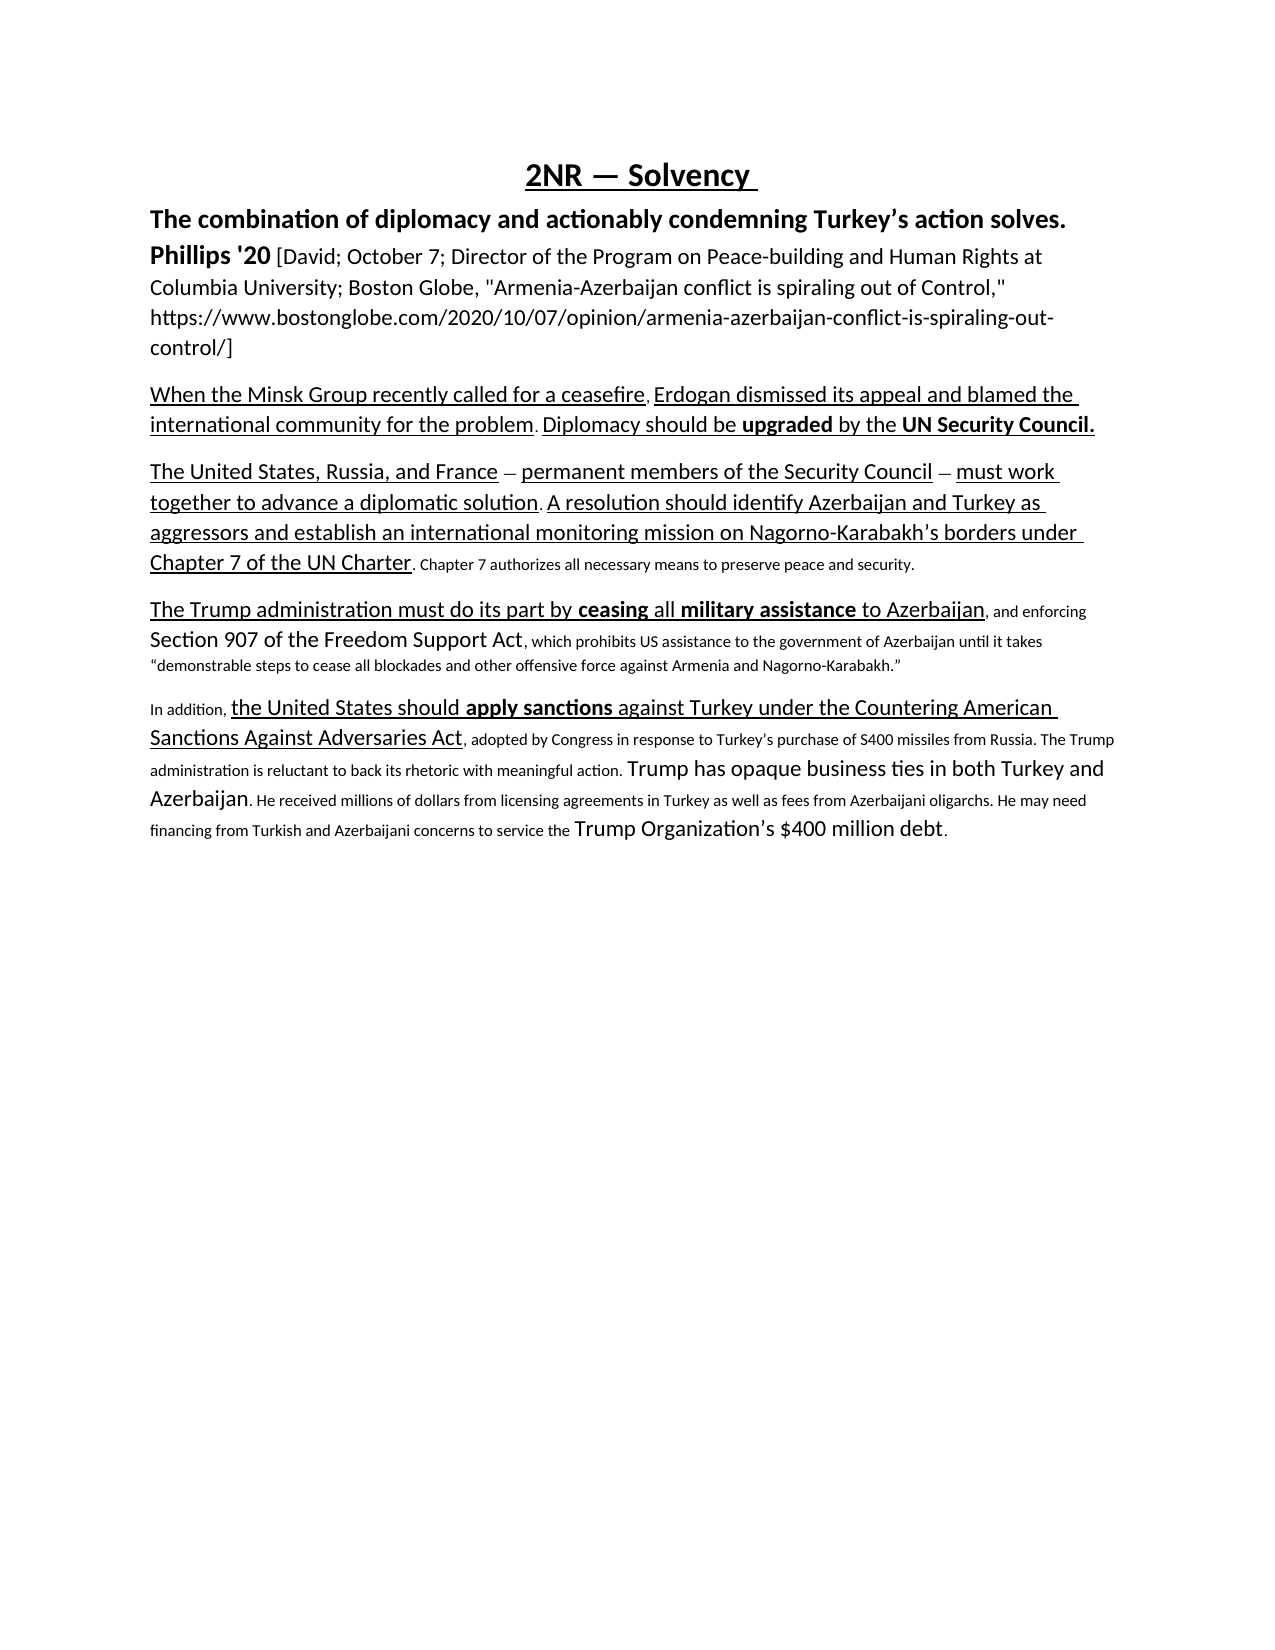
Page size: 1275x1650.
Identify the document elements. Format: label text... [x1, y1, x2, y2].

subtitle The combination of diplomacy and actionably condemning Turkey’s action solves. [150, 202, 1125, 235]
subtitle 2NR — Solvency [150, 154, 1125, 195]
text When the Minsk Group recently called for a ceasefire, Erdogan dismissed its appeal and blamed the international community for the problem. Diplomacy should be upgraded by the UN Security Council. [150, 380, 1125, 439]
text The United States, Russia, and France — permanent members of the Security Council — must work together to advance a diplomatic solution. A resolution should identify Azerbaijan and Turkey as aggressors and establish an international monitoring mission on Nagorno-Karabakh’s borders under Chapter 7 of the UN Charter. Chapter 7 authorizes all necessary means to preserve peace and security. [150, 457, 1125, 576]
text In addition, the United States should apply sanctions against Turkey under the Countering American Sanctions Against Adversaries Act, adopted by Congress in response to Turkey’s purchase of S400 missiles from Russia. The Trump administration is reluctant to back its rhetoric with meaningful action. Trump has opaque business ties in both Turkey and Azerbaijan. He received millions of dollars from licensing agreements in Turkey as well as fees from Azerbaijani oligarchs. He may need financing from Turkish and Azerbaijani concerns to service the Trump Organization’s $400 million debt. [150, 693, 1125, 842]
text Phillips '20 [David; October 7; Director of the Program on Peace-building and Human Rights at Columbia University; Boston Globe, "Armenia-Azerbaijan conflict is spiraling out of Control," https://www.bostonglobe.com/2020/10/07/opinion/armenia-azerbaijan-conflict-is-spiraling-out-control/] [150, 238, 1125, 362]
text The Trump administration must do its part by ceasing all military assistance to Azerbaijan, and enforcing Section 907 of the Freedom Support Act, which prohibits US assistance to the government of Azerbaijan until it takes “demonstrable steps to cease all blockades and other offensive force against Armenia and Nagorno-Karabakh.” [150, 595, 1125, 675]
